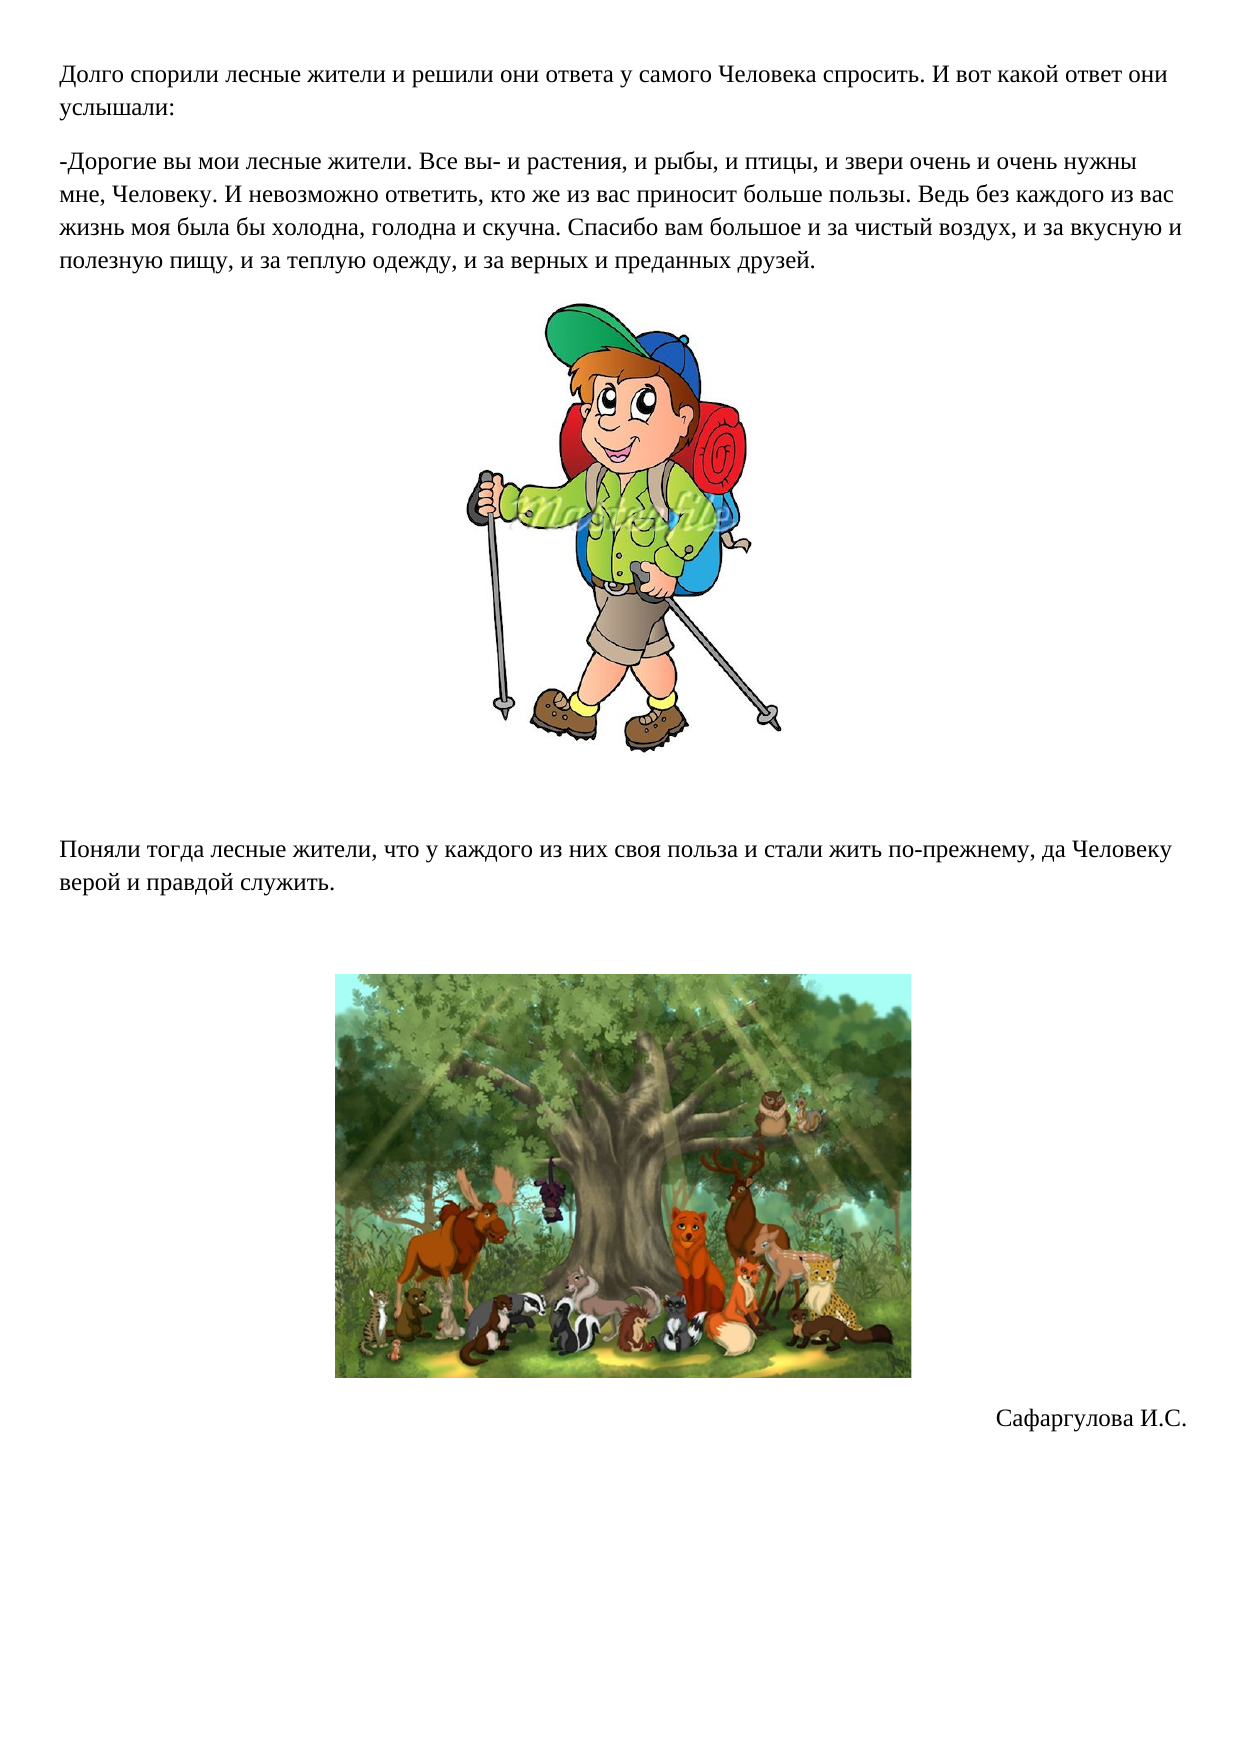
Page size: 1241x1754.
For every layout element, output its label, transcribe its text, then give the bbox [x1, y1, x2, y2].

picture [459, 298, 787, 756]
text Долго спорили лесные жители и решили они ответа у самого Человека спросить. И вот какой ответ они услышали: [59, 59, 1187, 121]
text -Дорогие вы мои лесные жители. Все вы- и растения, и рыбы, и птицы, и звери очень и очень нужны мне, Человеку. И невозможно ответить, кто же из вас приносит больше пользы. Ведь без каждого из вас жизнь моя была бы холодна, голодна и скучна. Спасибо вам большое и за чистый воздух, и за вкусную и полезную пищу, и за теплую одежду, и за верных и преданных друзей. [59, 146, 1187, 274]
picture [335, 974, 912, 1378]
text Сафаргулова И.С. [59, 1403, 1187, 1432]
text Поняли тогда лесные жители, что у каждого из них своя польза и стали жить по-прежнему, да Человеку верой и правдой служить. [59, 834, 1187, 896]
